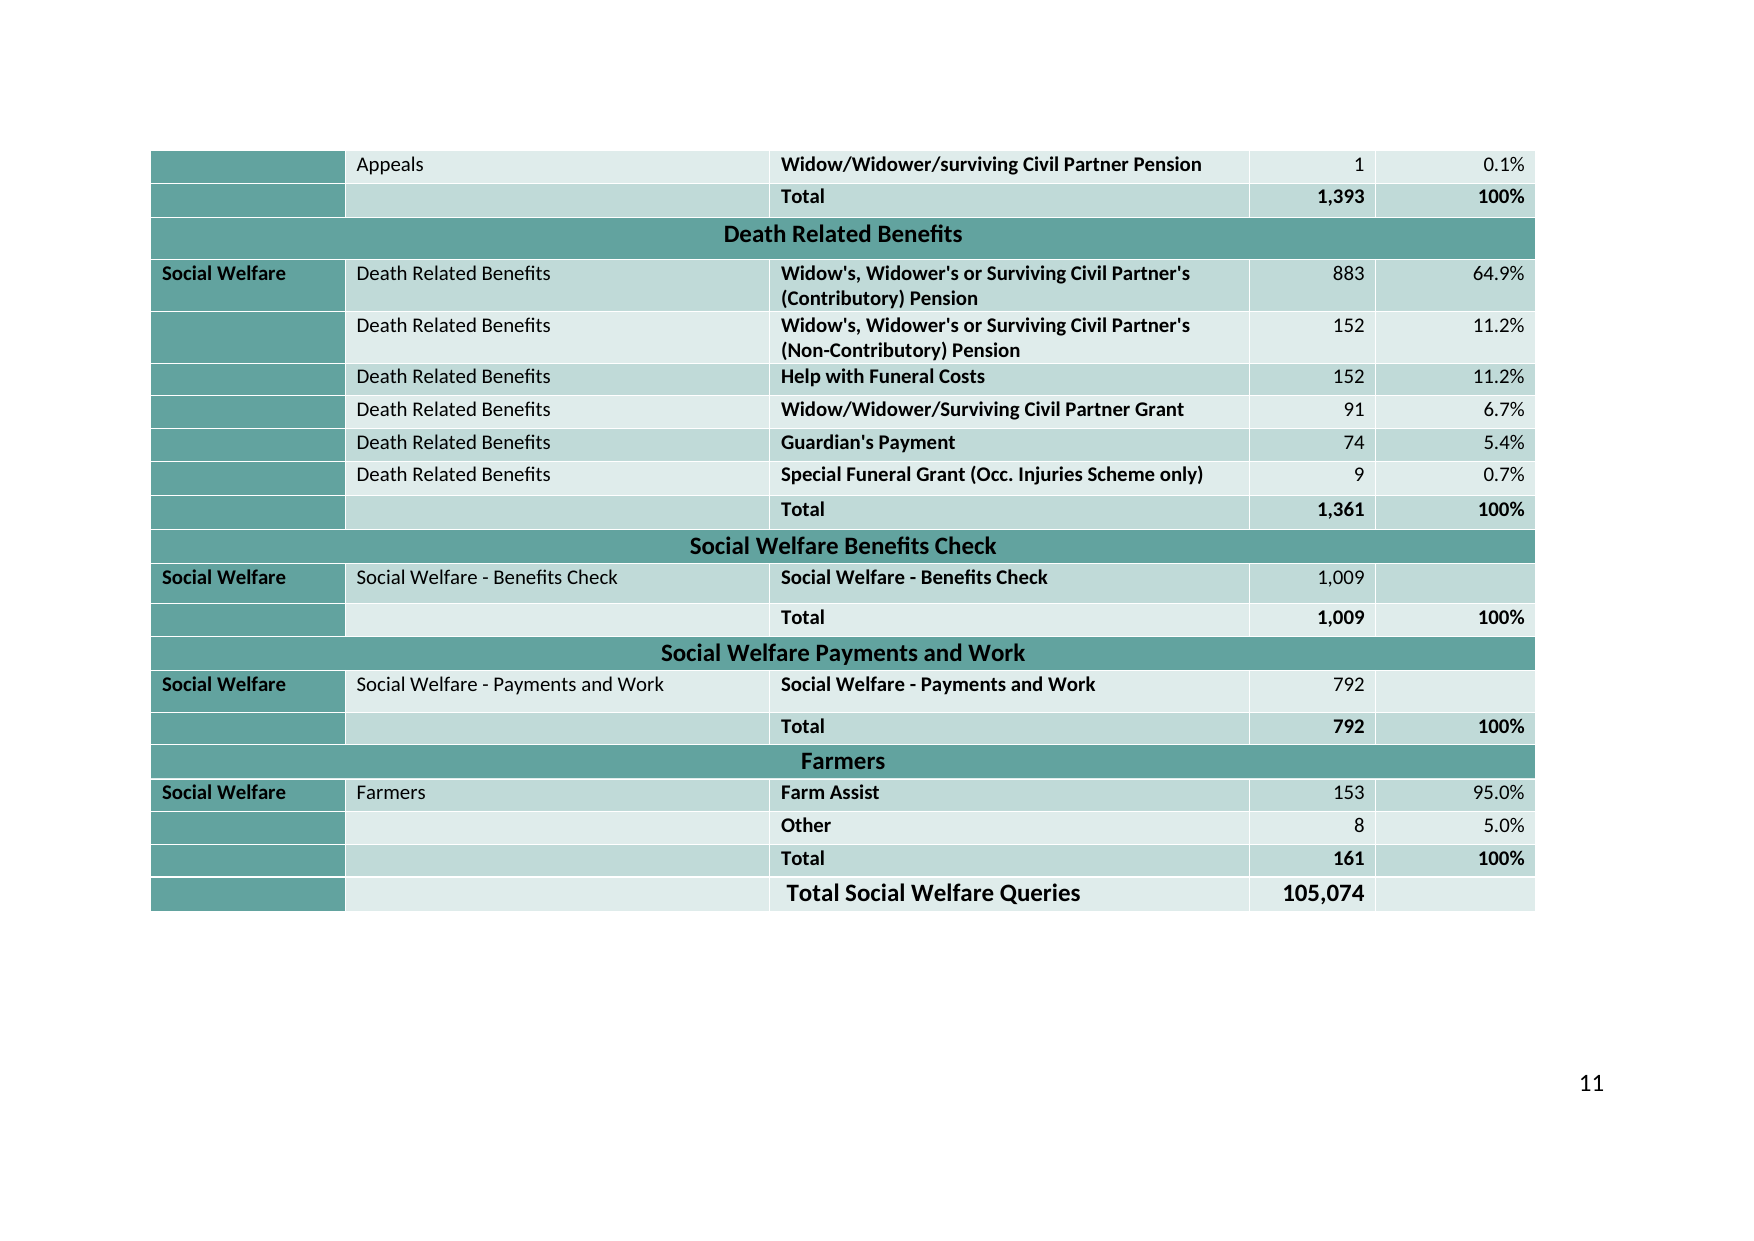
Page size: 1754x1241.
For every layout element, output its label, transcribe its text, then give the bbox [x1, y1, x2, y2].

table_cell [151, 312, 345, 363]
table_cell [151, 812, 345, 844]
table_cell Widow's, Widower's or Surviving Civil Partner's (Contributory) Pension [770, 260, 1249, 311]
table_cell 1,361 [1250, 496, 1375, 529]
table_cell Widow's, Widower's or Surviving Civil Partner's (Non-Contributory) Pension [770, 312, 1249, 363]
table_cell 1,393 [1250, 184, 1375, 217]
table_cell [151, 713, 345, 744]
table_cell 1,009 [1250, 604, 1375, 636]
table_cell Social Welfare [151, 564, 345, 603]
table_cell 5.4% [1376, 429, 1535, 461]
table_cell Social Welfare - Benefits Check [346, 564, 769, 603]
table_cell 6.7% [1376, 396, 1535, 428]
table_cell [346, 878, 769, 911]
table_cell 11.2% [1376, 364, 1535, 395]
table_cell Total [770, 604, 1249, 636]
table_cell Widow/Widower/surviving Civil Partner Pension [770, 151, 1249, 183]
table_cell [346, 812, 769, 844]
table_cell Total [770, 184, 1249, 217]
table_cell Guardian's Payment [770, 429, 1249, 461]
table_cell Total [770, 496, 1249, 529]
table_cell Social Welfare [151, 780, 345, 811]
table_cell [151, 364, 345, 395]
table_cell [151, 184, 345, 217]
table_cell Farmers [346, 780, 769, 811]
table_cell 5.0% [1376, 812, 1535, 844]
table_cell [346, 845, 769, 876]
table_cell 153 [1250, 780, 1375, 811]
table_cell [346, 604, 769, 636]
table_cell Social Welfare Benefits Check [151, 530, 1535, 563]
table_cell Total [770, 713, 1249, 744]
table_cell Special Funeral Grant (Occ. Injuries Scheme only) [770, 462, 1249, 495]
table_cell 100% [1376, 845, 1535, 876]
table_cell Death Related Benefits [151, 218, 1535, 259]
table_cell 64.9% [1376, 260, 1535, 311]
table_cell [151, 462, 345, 495]
table_cell Social Welfare Payments and Work [151, 637, 1535, 670]
table_cell [151, 429, 345, 461]
table_cell Death Related Benefits [346, 462, 769, 495]
table_cell Social Welfare [151, 671, 345, 712]
table_cell 8 [1250, 812, 1375, 844]
table_cell Help with Funeral Costs [770, 364, 1249, 395]
table_cell [1376, 878, 1535, 911]
table_cell Widow/Widower/Surviving Civil Partner Grant [770, 396, 1249, 428]
table_cell 100% [1376, 184, 1535, 217]
table_cell 91 [1250, 396, 1375, 428]
table_cell [346, 184, 769, 217]
table_cell Appeals [346, 151, 769, 183]
table_cell 74 [1250, 429, 1375, 461]
table_cell Other [770, 812, 1249, 844]
table_cell [1376, 671, 1535, 712]
table_cell [1376, 564, 1535, 603]
table_cell Farm Assist [770, 780, 1249, 811]
table_cell [151, 604, 345, 636]
table_cell 152 [1250, 364, 1375, 395]
table_cell 152 [1250, 312, 1375, 363]
table_cell 100% [1376, 713, 1535, 744]
table_cell [346, 496, 769, 529]
table_cell 11.2% [1376, 312, 1535, 363]
table_cell Social Welfare [151, 260, 345, 311]
table_cell Social Welfare - Payments and Work [346, 671, 769, 712]
table_cell [151, 396, 345, 428]
table_cell Total [770, 845, 1249, 876]
table_cell 161 [1250, 845, 1375, 876]
table_cell Death Related Benefits [346, 396, 769, 428]
table_cell [151, 845, 345, 876]
table_cell Death Related Benefits [346, 312, 769, 363]
table_cell 100% [1376, 496, 1535, 529]
table_cell 95.0% [1376, 780, 1535, 811]
table_cell Total Social Welfare Queries [770, 878, 1249, 911]
table_cell 0.7% [1376, 462, 1535, 495]
table_cell Social Welfare - Payments and Work [770, 671, 1249, 712]
table_cell Social Welfare - Benefits Check [770, 564, 1249, 603]
table_cell 9 [1250, 462, 1375, 495]
table_cell [346, 713, 769, 744]
table_cell Farmers [151, 745, 1535, 778]
table_cell 883 [1250, 260, 1375, 311]
table_cell 1,009 [1250, 564, 1375, 603]
table_cell Death Related Benefits [346, 260, 769, 311]
table_cell 792 [1250, 671, 1375, 712]
table_cell Death Related Benefits [346, 429, 769, 461]
table_cell 792 [1250, 713, 1375, 744]
table_cell [151, 878, 345, 911]
table_cell 105,074 [1250, 878, 1375, 911]
table_cell Death Related Benefits [346, 364, 769, 395]
table_cell 0.1% [1376, 151, 1535, 183]
table_cell 100% [1376, 604, 1535, 636]
table_cell 1 [1250, 151, 1375, 183]
table_cell [151, 496, 345, 529]
table_cell [151, 151, 345, 183]
